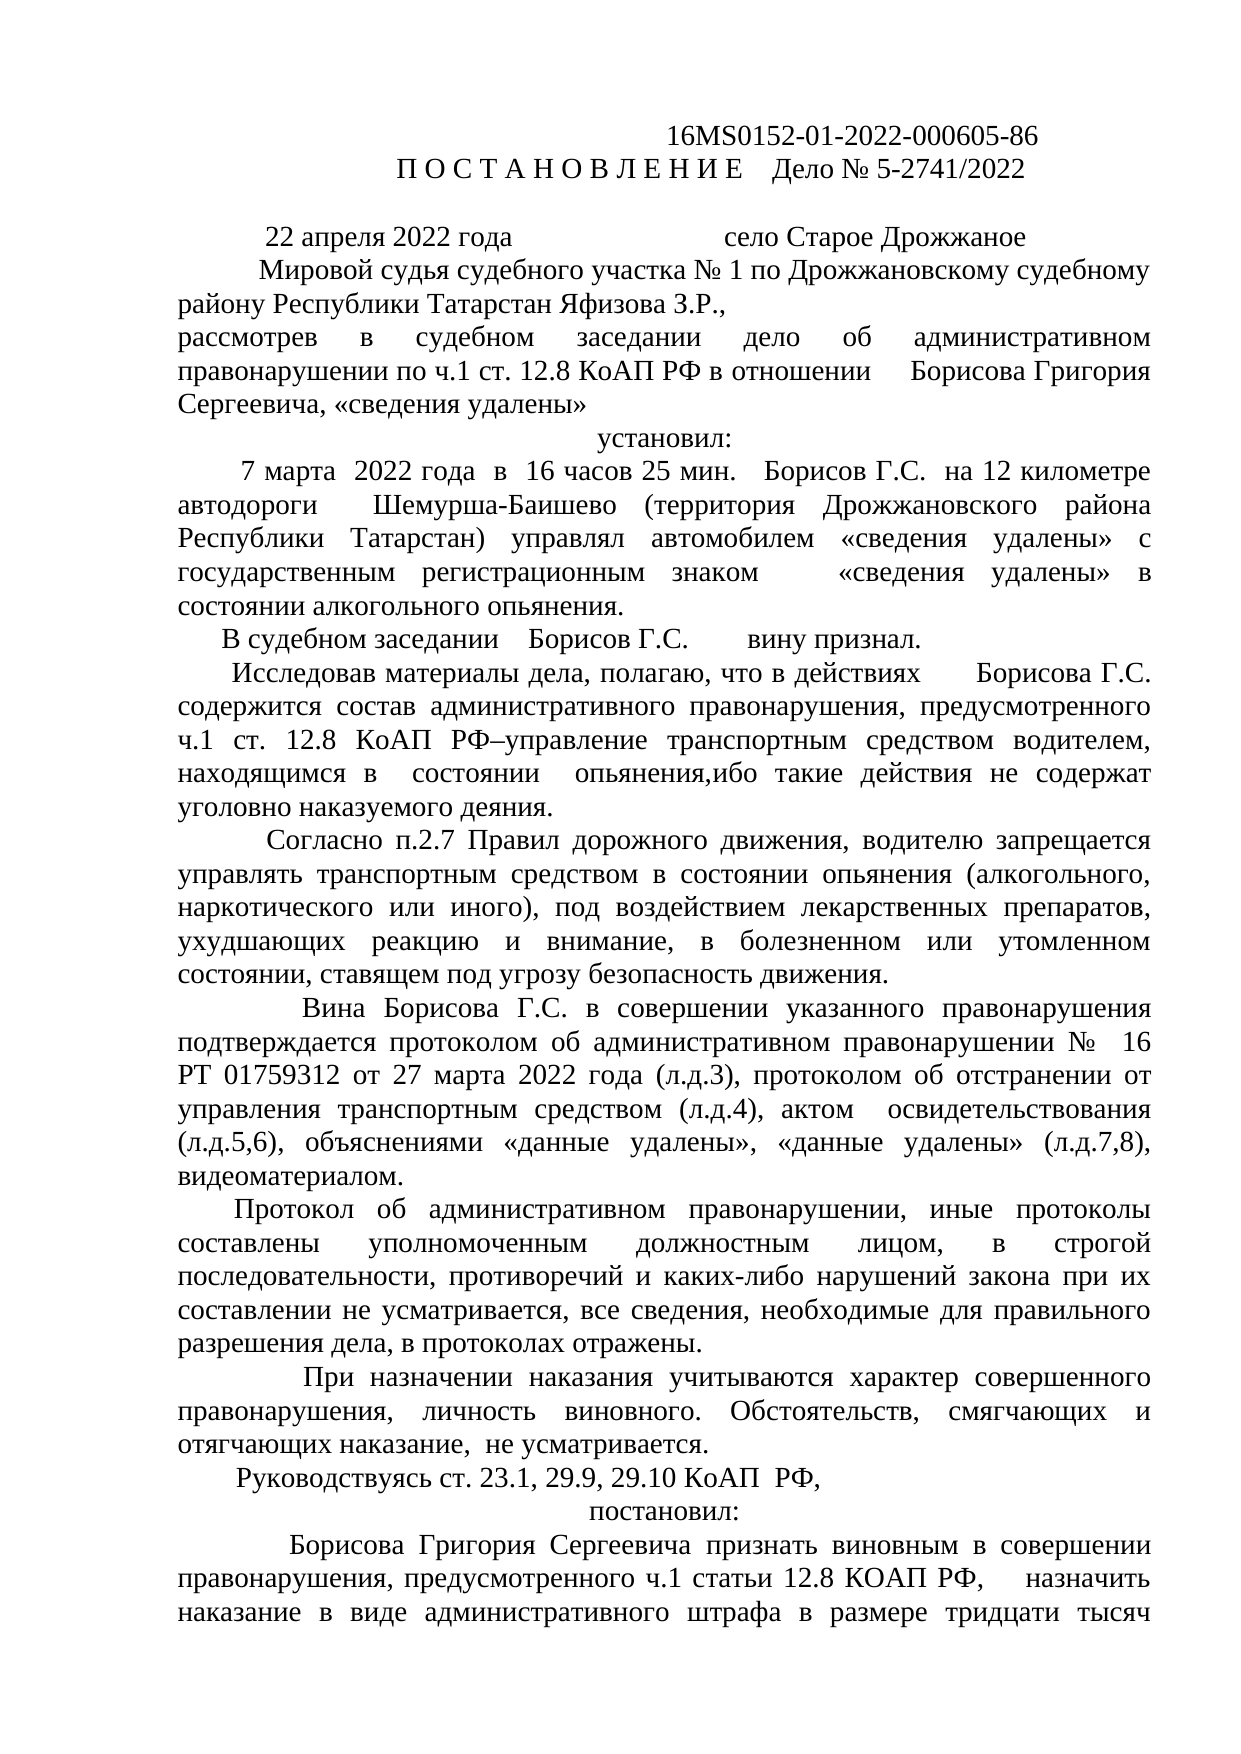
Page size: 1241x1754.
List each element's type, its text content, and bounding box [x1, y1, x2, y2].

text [177, 1527, 1152, 1627]
text Исследовав материалы дела, полагаю, что в действиях Борисова Г.С. содержится состав административного правонарушения, предусмотренного ч.1 ст. 12.8 КоАП РФ–управление транспортным средством водителем, находящимся в состоянии опьянения,ибо такие действия не содержат уголовно наказуемого деяния. [177, 655, 1152, 822]
text 7 марта 2022 года в 16 часов 25 мин. Борисов Г.С. на 12 километре автодороги Шемурша-Баишево (территория Дрожжановского района Республики Татарстан) управлял автомобилем «сведения удалены» с государственным регистрационным знаком «сведения удалены» в состоянии алкогольного опьянения. [177, 554, 1152, 621]
text 22 апреля 2022 года село Старое Дрожжаное [177, 219, 1152, 252]
text 16MS0152-01-2022-000605-86 [177, 118, 1152, 152]
text П О С Т А Н О В Л Е Н И Е Дело № 5-2741/2022 [177, 152, 1152, 185]
text Протокол об административном правонарушении, иные протоколы составлены уполномоченным должностным лицом, в строгой последовательности, противоречий и каких-либо нарушений закона при их составлении не усматривается, все сведения, необходимые для правильного разрешения дела, в протоколах отражены. [177, 1191, 1152, 1359]
text Руководствуясь ст. 23.1, 29.9, 29.10 КоАП РФ, [177, 1460, 1152, 1493]
text постановил: [177, 1493, 1152, 1527]
text установил: [177, 420, 1152, 453]
text Вина Борисова Г.С. в совершении указанного правонарушения подтверждается протоколом об административном правонарушении № 16 РТ 01759312 от 27 марта 2022 года (л.д.3), протоколом об отстранении от управления транспортным средством (л.д.4), актом освидетельствования (л.д.5,6), объяснениями «данные удалены», «данные удалены» (л.д.7,8), видеоматериалом. [177, 990, 1152, 1191]
text рассмотрев в судебном заседании дело об административном правонарушении по ч.1 ст. 12.8 КоАП РФ в отношении Борисова Григория Сергеевича, «сведения удалены» [177, 319, 1152, 420]
text Мировой судья судебного участка № 1 по Дрожжановскому судебному району Республики Татарстан Яфизова З.Р., [177, 252, 1152, 319]
text При назначении наказания учитываются характер совершенного правонарушения, личность виновного. Обстоятельств, смягчающих и отягчающих наказание, не усматривается. [177, 1359, 1152, 1460]
text 7 марта 2022 года в 16 часов 25 мин. Борисов Г.С. на 12 километре автодороги Шемурша-Баишево (территория Дрожжановского района Республики Татарстан) управлял автомобилем «сведения удалены» с государственным регистрационным знаком «сведения удалены» в состоянии алкогольного опьянения. [177, 453, 1152, 554]
text Согласно п.2.7 Правил дорожного движения, водителю запрещается управлять транспортным средством в состоянии опьянения (алкогольного, наркотического или иного), под воздействием лекарственных препаратов, ухудшающих реакцию и внимание, в болезненном или утомленном состоянии, ставящем под угрозу безопасность движения. [177, 822, 1152, 990]
text В судебном заседании Борисов Г.С. вину признал. [177, 621, 1152, 655]
